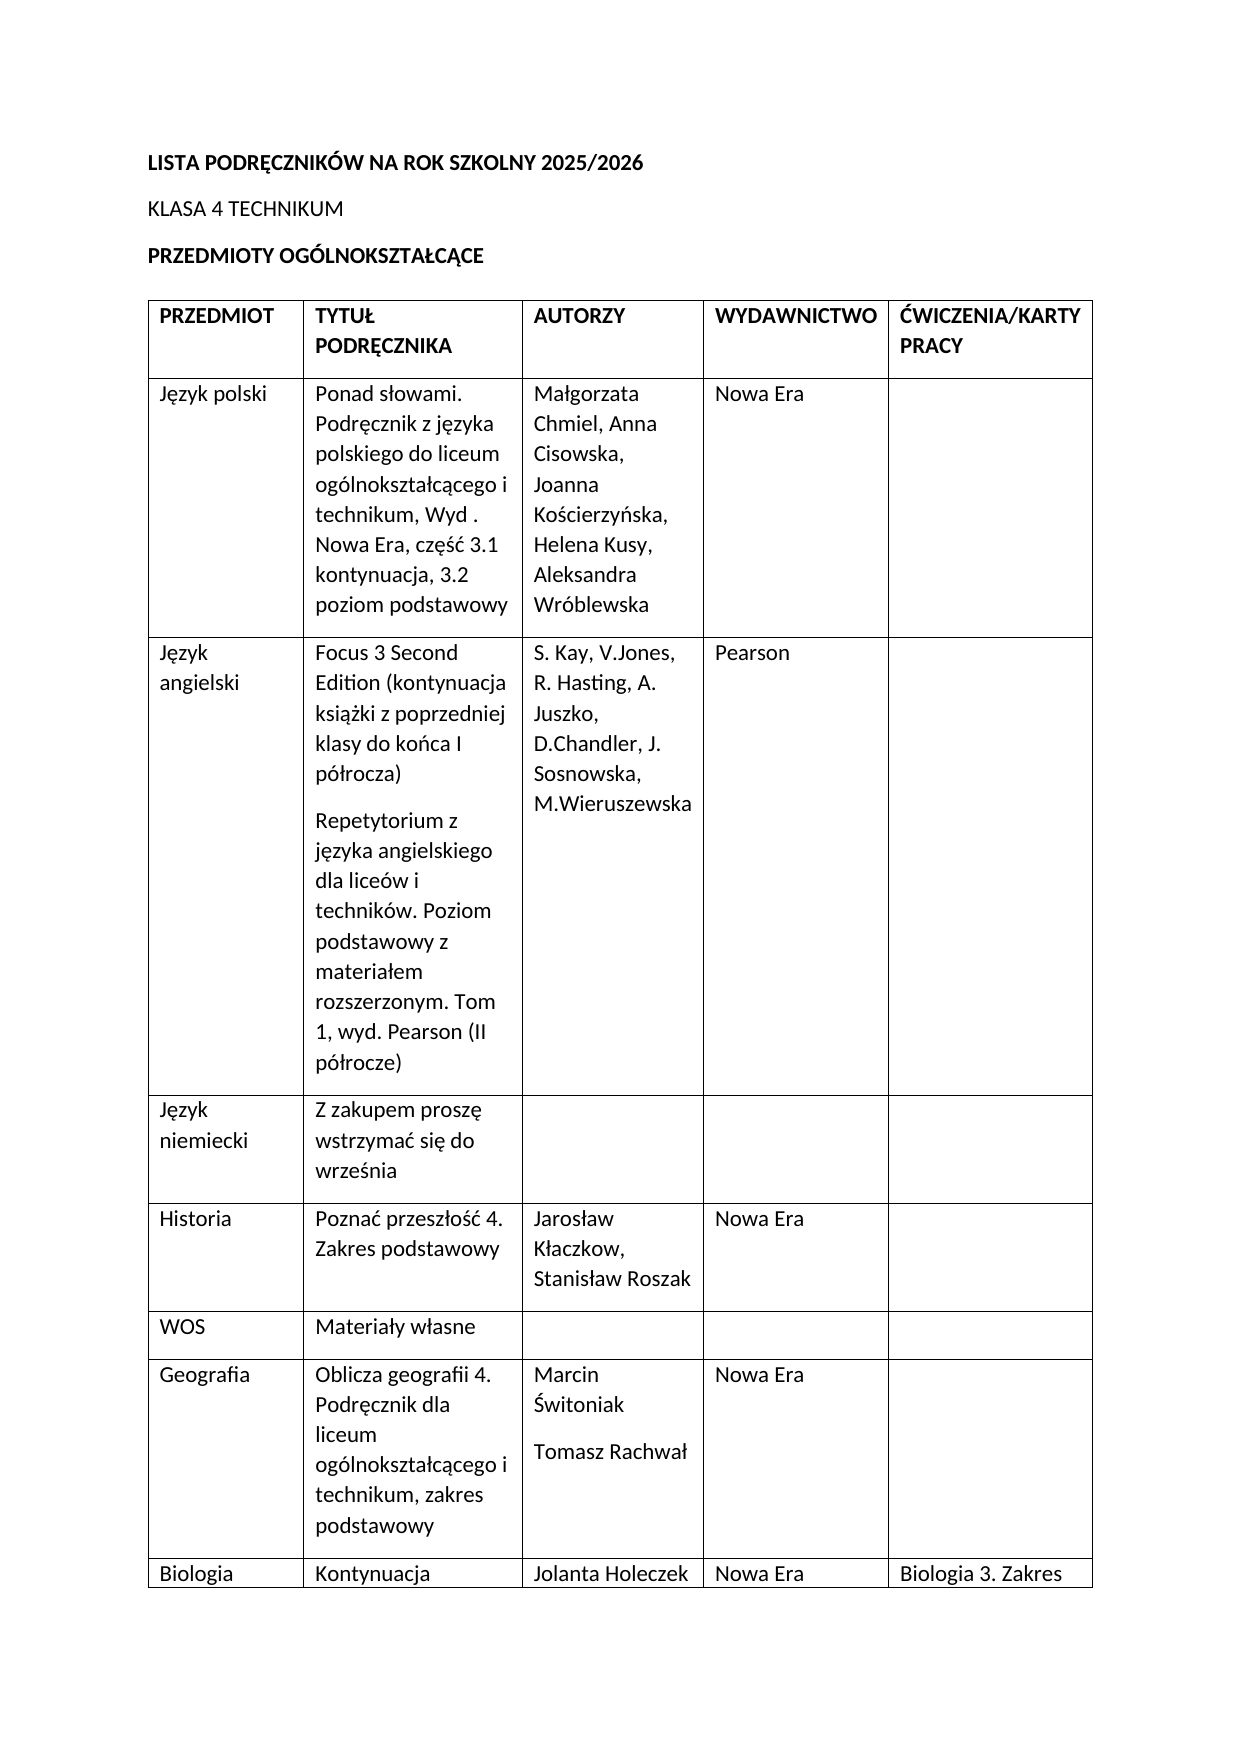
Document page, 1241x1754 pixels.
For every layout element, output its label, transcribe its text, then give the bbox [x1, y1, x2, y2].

table_cell Oblicza geografii 4. Podręcznik dla liceum ogólnokształcącego i technikum, zakres podstawowy [304, 1360, 522, 1558]
table_cell Jarosław Kłaczkow, Stanisław Roszak [523, 1204, 703, 1311]
text KLASA 4 TECHNIKUM [148, 194, 1093, 222]
table_cell Nowa Era [704, 1559, 888, 1587]
table_cell Marcin Świtoniak Tomasz Rachwał [523, 1360, 703, 1558]
table_cell Materiały własne [304, 1312, 522, 1359]
table_cell WOS [149, 1312, 303, 1359]
table_cell Poznać przeszłość 4. Zakres podstawowy [304, 1204, 522, 1311]
table_cell [523, 1096, 703, 1203]
table_cell Z zakupem proszę wstrzymać się do września [304, 1096, 522, 1203]
table_cell [889, 1204, 1092, 1311]
table_cell Biologia [149, 1559, 303, 1587]
table_cell [704, 1096, 888, 1203]
table_cell Nowa Era [704, 379, 888, 637]
table_header AUTORZY [523, 301, 703, 378]
table_cell Ponad słowami. Podręcznik z języka polskiego do liceum ogólnokształcącego i technikum, Wyd . Nowa Era, część 3.1 kontynuacja, 3.2 poziom podstawowy [304, 379, 522, 637]
table_cell Nowa Era [704, 1204, 888, 1311]
table_cell [889, 1312, 1092, 1359]
table_cell [889, 1096, 1092, 1203]
table_cell [889, 379, 1092, 637]
text PRZEDMIOTY OGÓLNOKSZTAŁCĄCE [148, 241, 1093, 269]
table_cell [889, 1360, 1092, 1558]
table_cell [889, 638, 1092, 1094]
table_cell S. Kay, V.Jones, R. Hasting, A. Juszko, D.Chandler, J. Sosnowska, M.Wieruszewska [523, 638, 703, 1094]
table_cell Geografia [149, 1360, 303, 1558]
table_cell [304, 1559, 522, 1587]
table_cell Język polski [149, 379, 303, 637]
table_header WYDAWNICTWO [704, 301, 888, 378]
table_cell Język angielski [149, 638, 303, 1094]
table_cell Historia [149, 1204, 303, 1311]
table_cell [889, 1559, 1092, 1587]
table_header ĆWICZENIA/KARTY PRACY [889, 301, 1092, 378]
table_cell Małgorzata Chmiel, Anna Cisowska, Joanna Kościerzyńska, Helena Kusy, Aleksandra Wróblewska [523, 379, 703, 637]
text LISTA PODRĘCZNIKÓW NA ROK SZKOLNY 2025/2026 [148, 148, 1093, 176]
table_cell Jolanta Holeczek [523, 1559, 703, 1587]
table_cell [704, 1312, 888, 1359]
table_cell Język niemiecki [149, 1096, 303, 1203]
table_cell Nowa Era [704, 1360, 888, 1558]
table_header PRZEDMIOT [149, 301, 303, 378]
table_cell Focus 3 Second Edition (kontynuacja książki z poprzedniej klasy do końca I półrocza) Repetytorium z języka angielskiego dla liceów i techników. Poziom podstawowy z materiałem rozszerzonym. Tom 1, wyd. Pearson (II półrocze) [304, 638, 522, 1094]
table_cell [523, 1312, 703, 1359]
table_header TYTUŁ PODRĘCZNIKA [304, 301, 522, 378]
table_cell Pearson [704, 638, 888, 1094]
